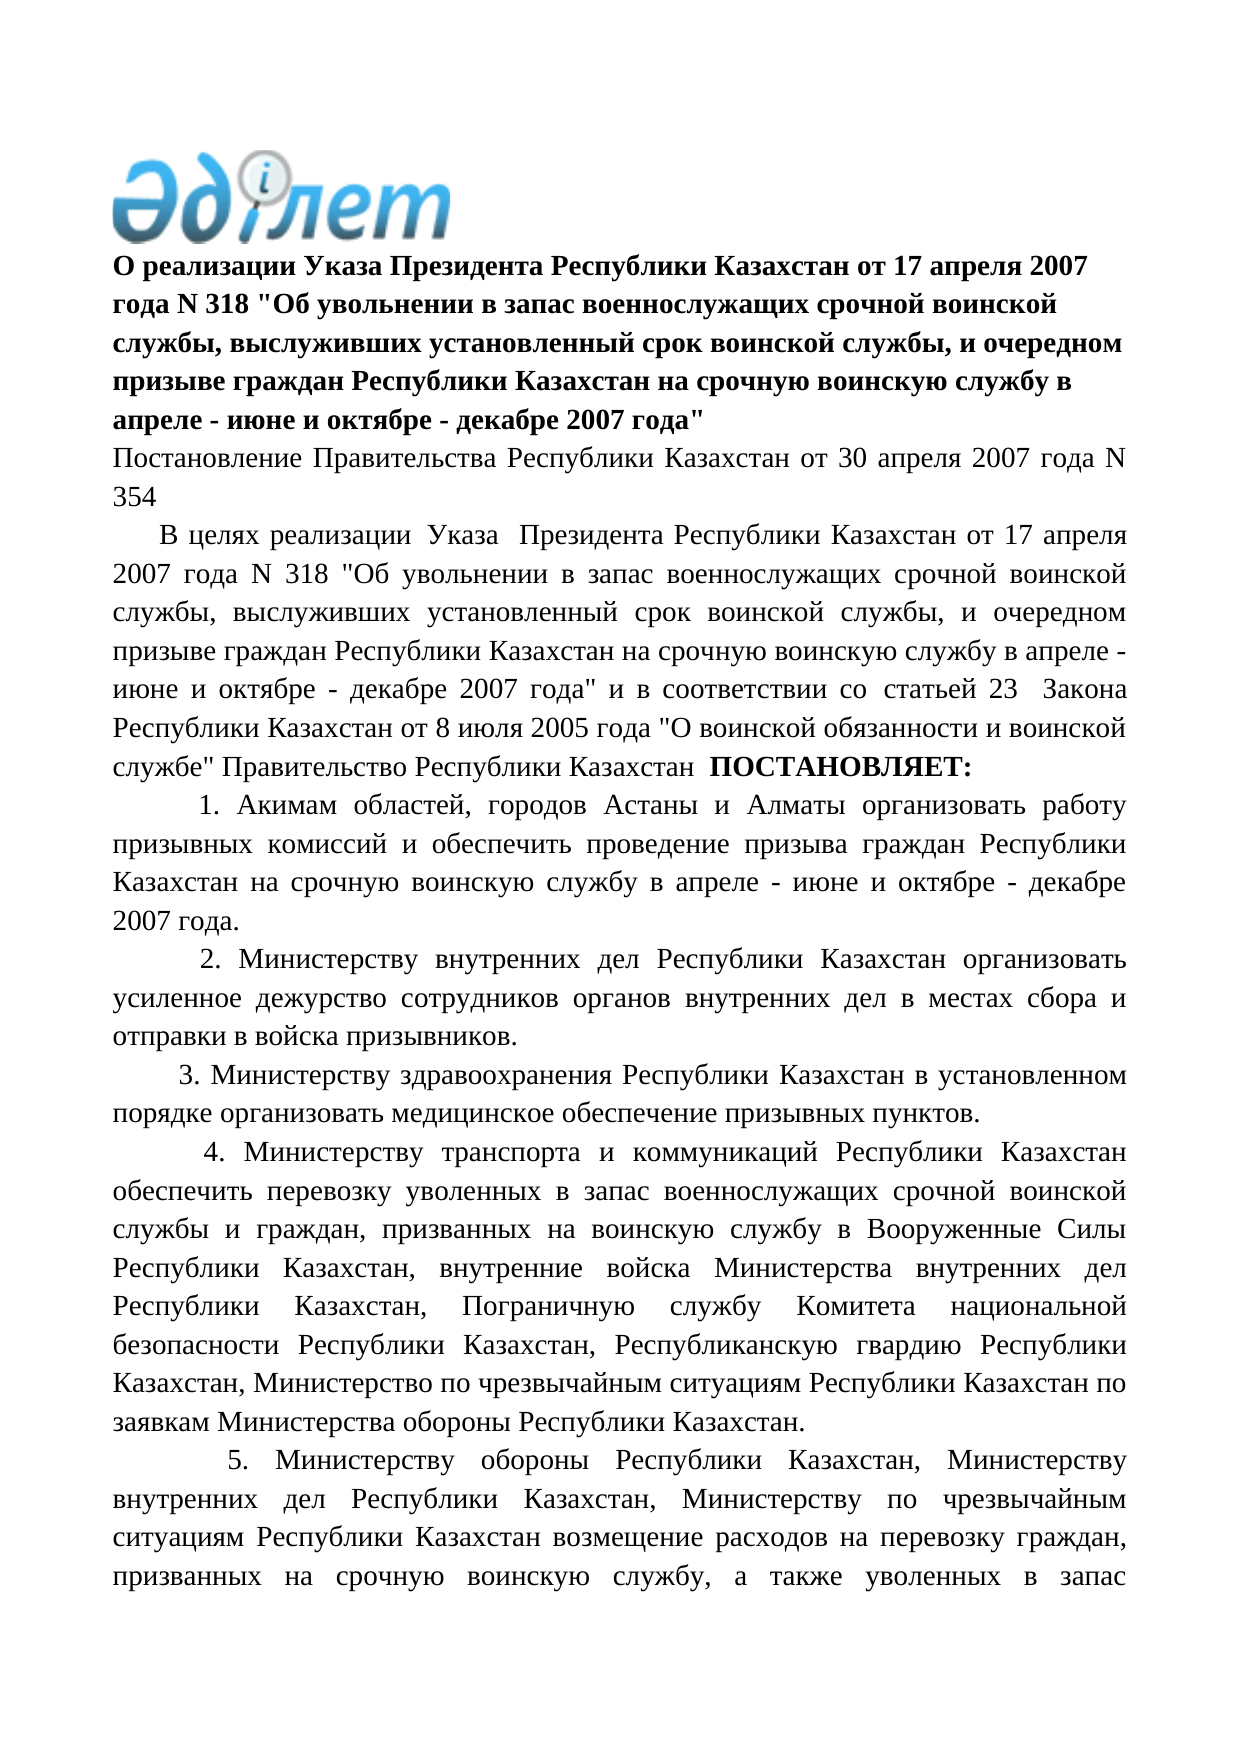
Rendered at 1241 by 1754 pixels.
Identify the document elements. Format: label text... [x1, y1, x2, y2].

text 4. Министерству транспорта и коммуникаций Республики Казахстан обеспечить перевозку уволенных в запас военнослужащих срочной воинской службы и граждан, призванных на воинскую службу в Вооруженные Силы Республики Казахстан, внутренние войска Министерства внутренних дел Республики Казахстан, Пограничную службу Комитета национальной безопасности Республики Казахстан, Республиканскую гвардию Республики Казахстан, Министерство по чрезвычайным ситуациям Республики Казахстан по заявкам Министерства обороны Республики Казахстан. [112, 1134, 1128, 1437]
text 1. Акимам областей, городов Астаны и Алматы организовать работу призывных комиссий и обеспечить проведение призыва граждан Республики Казахстан на срочную воинскую службу в апреле - июне и октябре - декабре 2007 года. [112, 787, 1128, 936]
text О реализации Указа Президента Республики Казахстан от 17 апреля 2007 года N 318 "Об увольнении в запас военнослужащих срочной воинской службы, выслуживших установленный срок воинской службы, и очередном призыве граждан Республики Казахстан на срочную воинскую службу в апреле - июне и октябре - декабре 2007 года" [112, 248, 1128, 435]
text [112, 1442, 1128, 1592]
text 2. Министерству внутренних дел Республики Казахстан организовать усиленное дежурство сотрудников органов внутренних дел в местах сбора и отправки в войска призывников. [112, 941, 1128, 1052]
text Постановление Правительства Республики Казахстан от 30 апреля 2007 года N 354 [112, 440, 1128, 512]
text 3. Министерству здравоохранения Республики Казахстан в установленном порядке организовать медицинское обеспечение призывных пунктов. [112, 1057, 1128, 1129]
picture [112, 150, 451, 244]
text В целях реализации Указа Президента Республики Казахстан от 17 апреля 2007 года N 318 "Об увольнении в запас военнослужащих срочной воинской службы, выслуживших установленный срок воинской службы, и очередном призыве граждан Республики Казахстан на срочную воинскую службу в апреле - июне и октябре - декабре 2007 года" и в соответствии со статьей 23 Закона Республики Казахстан от 8 июля 2005 года "О воинской обязанности и воинской службе" Правительство Республики Казахстан ПОСТАНОВЛЯЕТ: [112, 517, 1128, 782]
